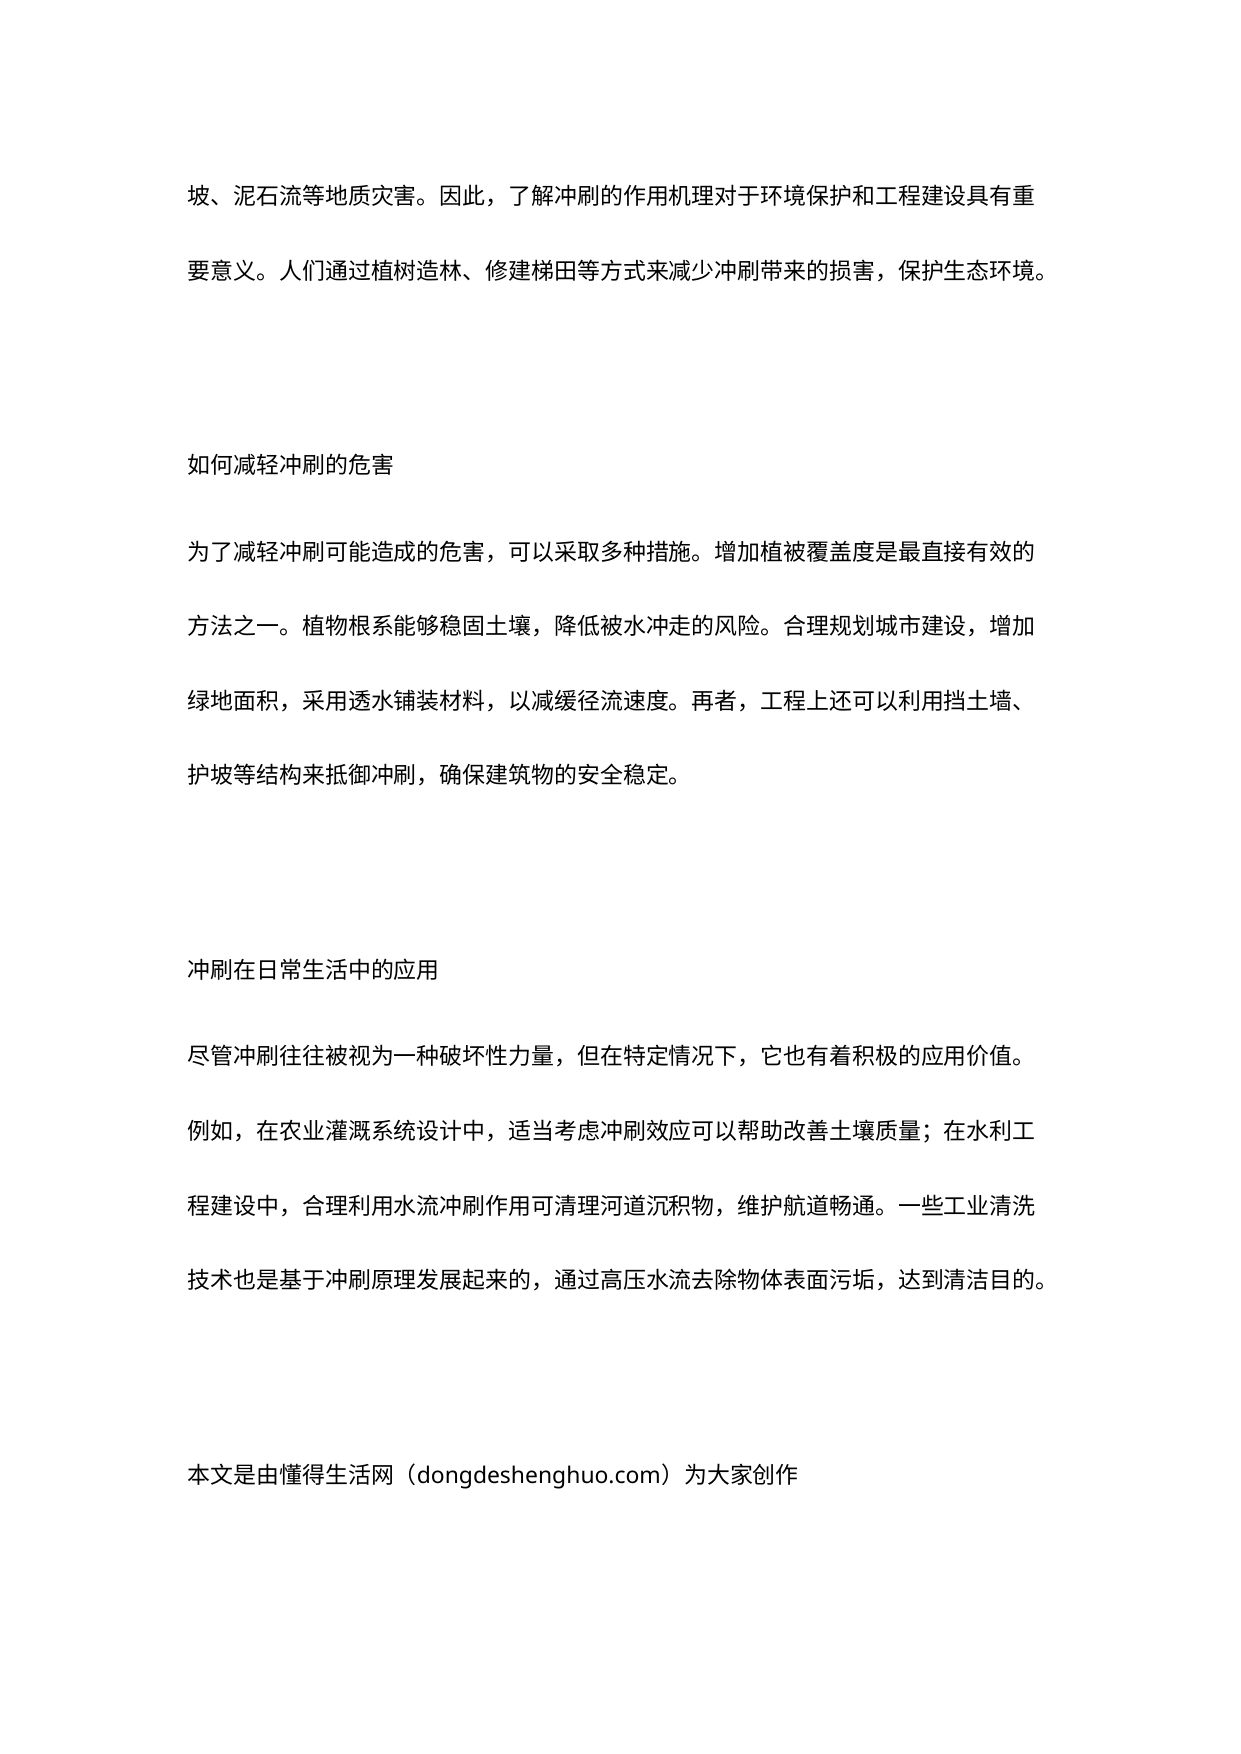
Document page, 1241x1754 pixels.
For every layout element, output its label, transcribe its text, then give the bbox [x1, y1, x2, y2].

text 本文是由懂得生活网（dongdeshenghuo.com）为大家创作 [187, 1441, 1053, 1506]
text 冲刷在日常生活中的应用 [187, 936, 1053, 1001]
text 尽管冲刷往往被视为一种破坏性力量，但在特定情况下，它也有着积极的应用价值。例如，在农业灌溉系统设计中，适当考虑冲刷效应可以帮助改善土壤质量；在水利工程建设中，合理利用水流冲刷作用可清理河道沉积物，维护航道畅通。一些工业清洗技术也是基于冲刷原理发展起来的，通过高压水流去除物体表面污垢，达到清洁目的。 [187, 1022, 1053, 1311]
text 为了减轻冲刷可能造成的危害，可以采取多种措施。增加植被覆盖度是最直接有效的方法之一。植物根系能够稳固土壤，降低被水冲走的风险。合理规划城市建设，增加绿地面积，采用透水铺装材料，以减缓径流速度。再者，工程上还可以利用挡土墙、护坡等结构来抵御冲刷，确保建筑物的安全稳定。 [187, 517, 1053, 807]
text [187, 162, 1053, 302]
text 如何减轻冲刷的危害 [187, 431, 1053, 496]
